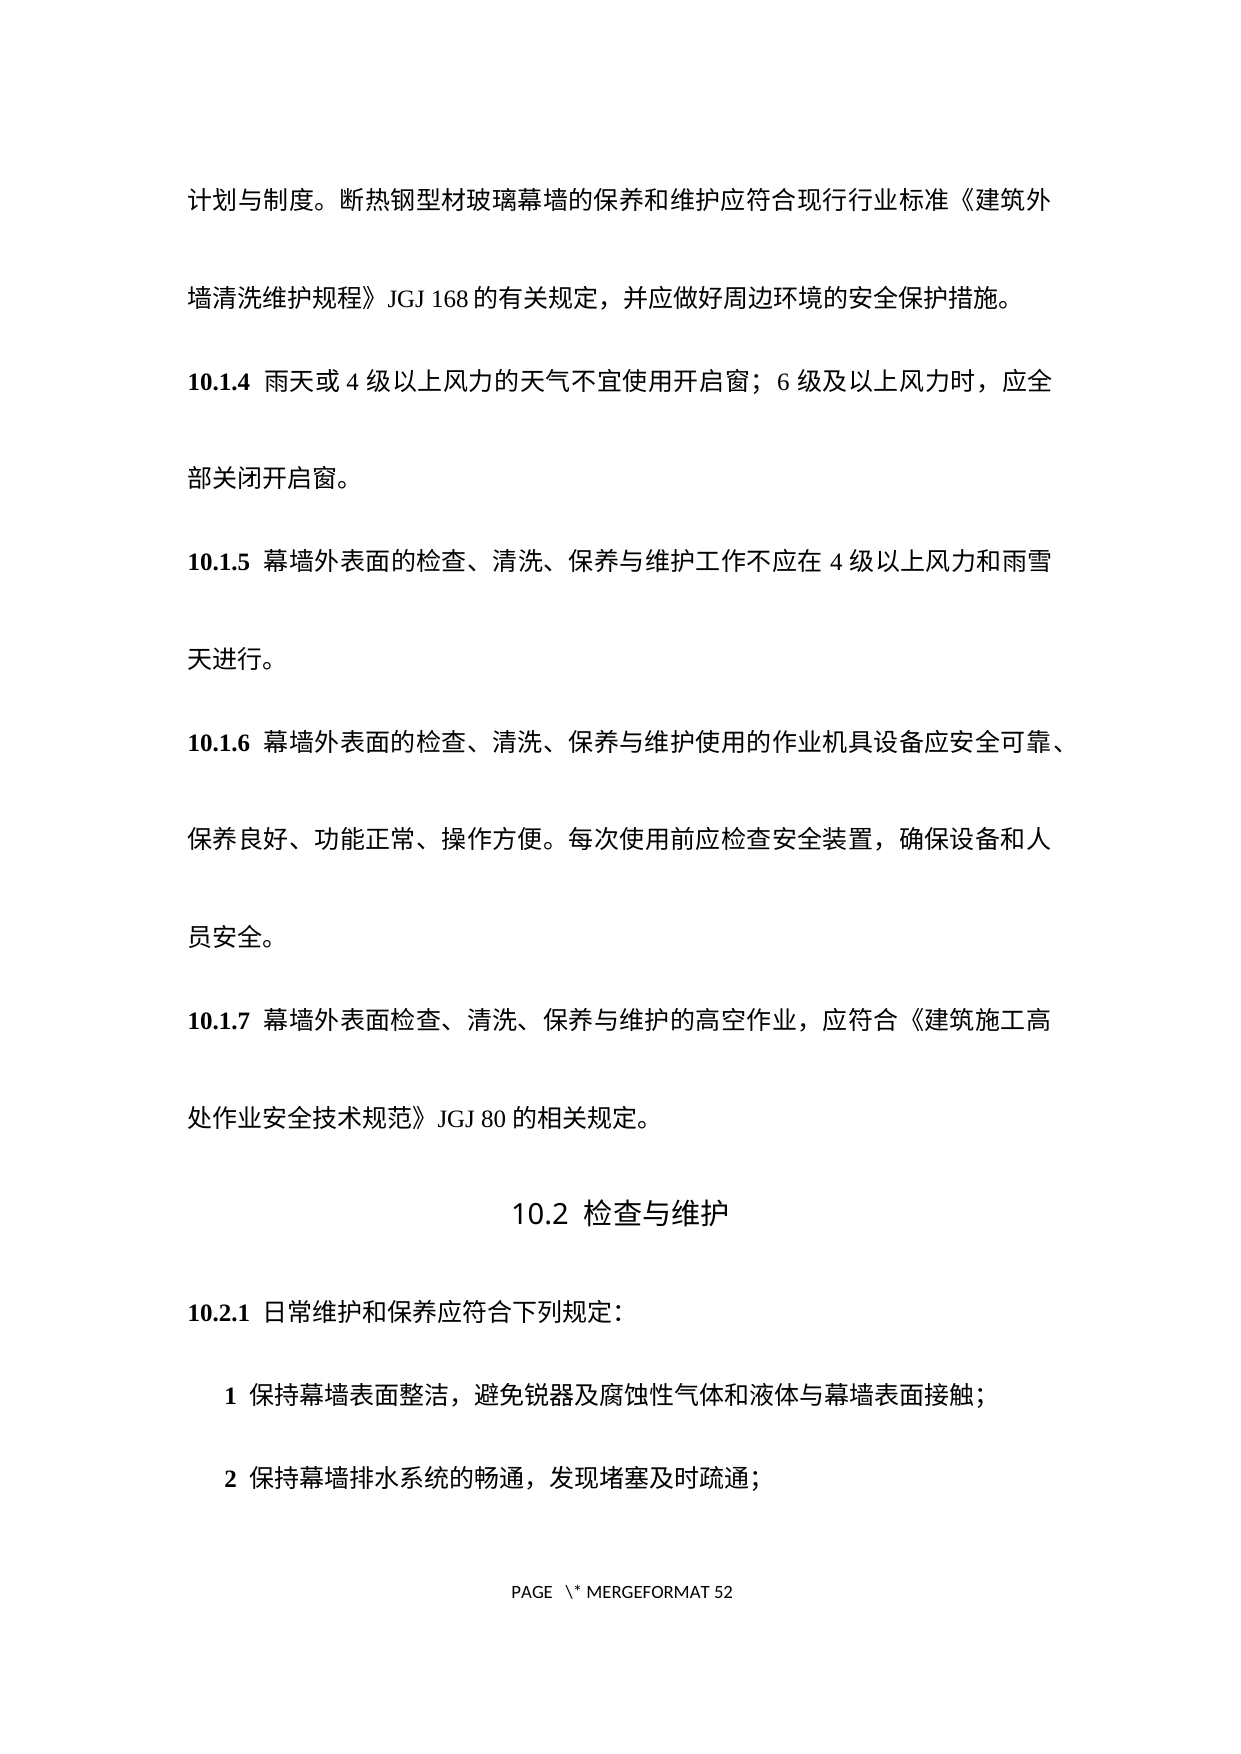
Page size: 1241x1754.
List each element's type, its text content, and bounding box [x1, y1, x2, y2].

title 2 保持幕墙排水系统的畅通，发现堵塞及时疏通； [187, 1444, 1053, 1509]
text 10.1.5 幕墙外表面的检查、清洗、保养与维护工作不应在4 级以上风力和雨雪天进行。 [187, 527, 1053, 690]
text 10.1.6 幕墙外表面的检查、清洗、保养与维护使用的作业机具设备应安全可靠、保养良好、功能正常、操作方便。每次使用前应检查安全装置，确保设备和人员安全。 [187, 708, 1053, 968]
text 10.1.7 幕墙外表面检查、清洗、保养与维护的高空作业，应符合《建筑施工高处作业安全技术规范》JGJ 80 的相关规定。 [187, 986, 1053, 1149]
text 10.2.1 日常维护和保养应符合下列规定： [187, 1278, 1053, 1343]
text 10.2 检查与维护 [187, 1179, 1053, 1244]
text 10.1.4 雨天或4 级以上风力的天气不宜使用开启窗；6 级及以上风力时，应全部关闭开启窗。 [187, 347, 1053, 509]
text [187, 166, 1053, 329]
title 1 保持幕墙表面整洁，避免锐器及腐蚀性气体和液体与幕墙表面接触； [187, 1361, 1053, 1426]
